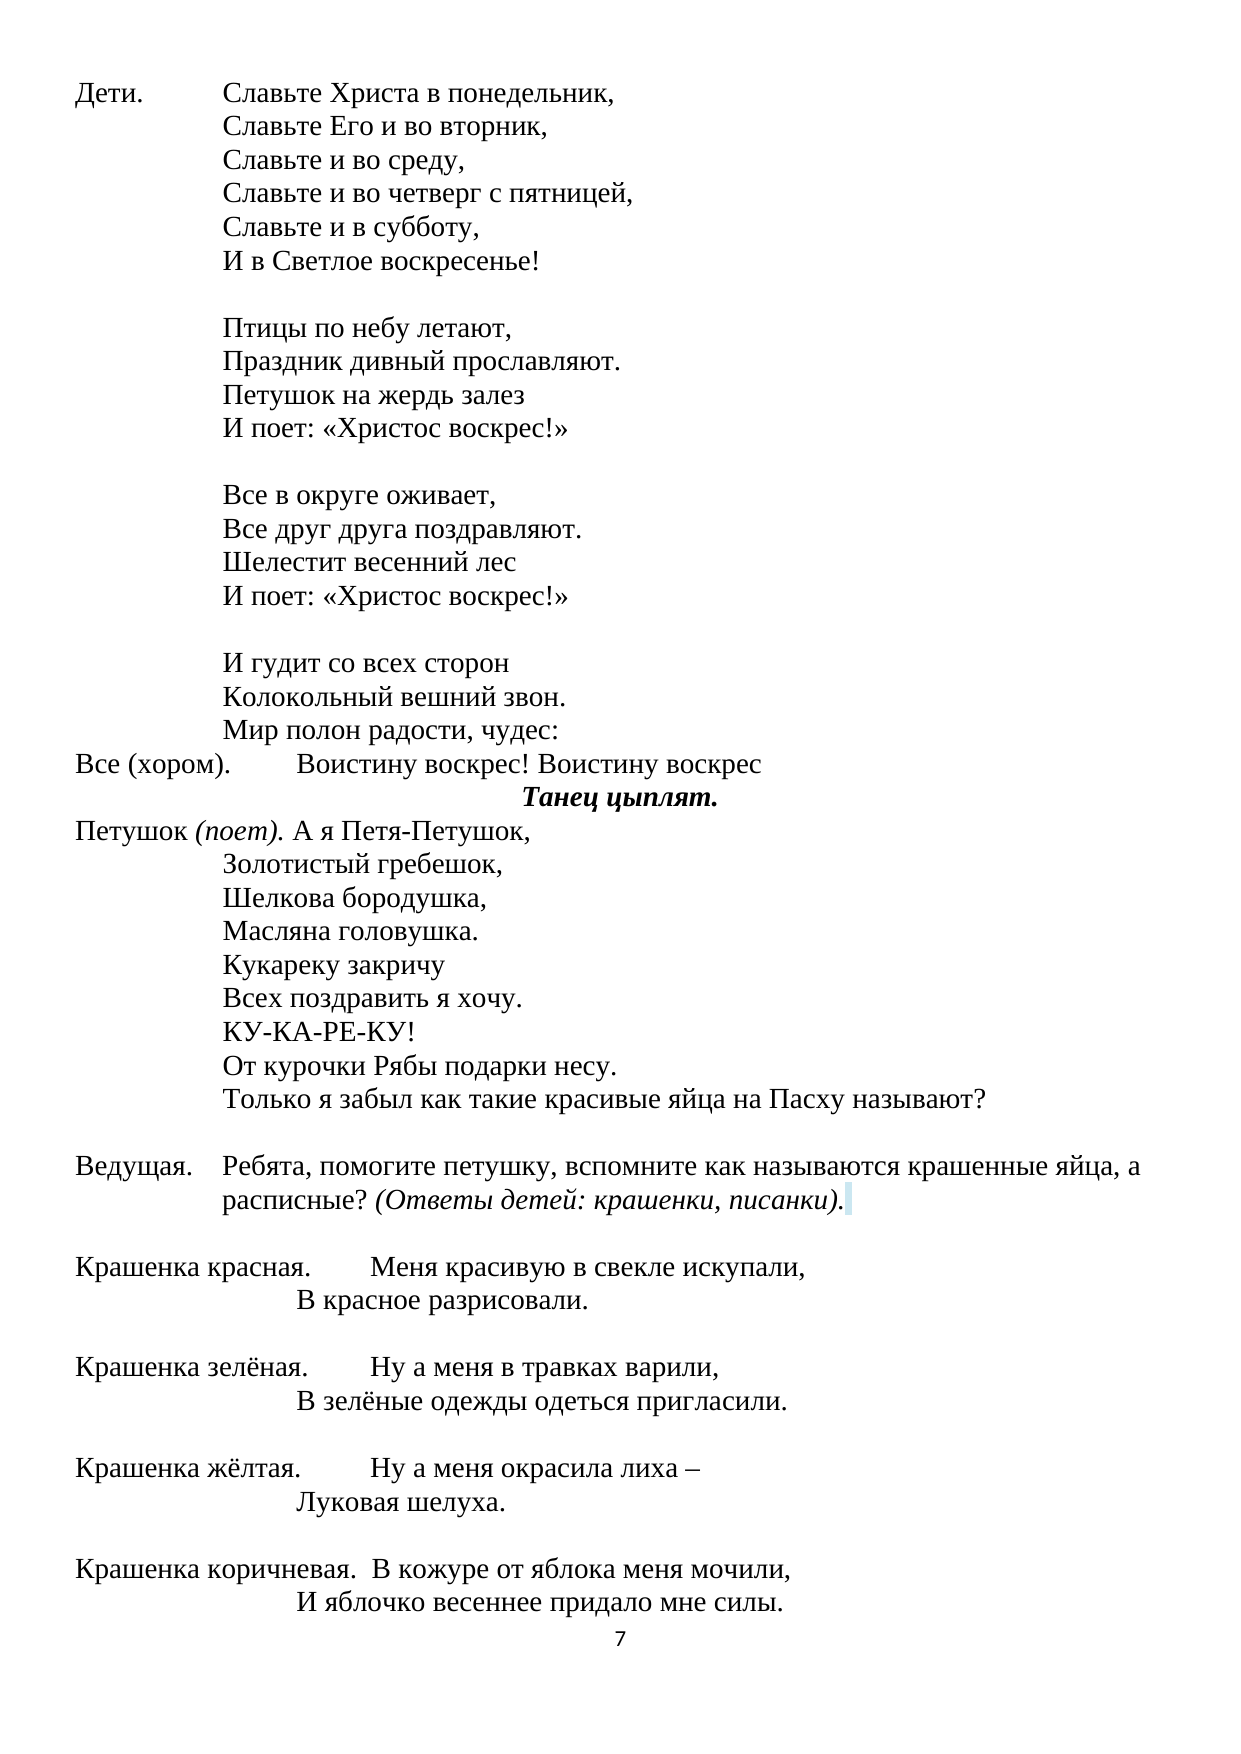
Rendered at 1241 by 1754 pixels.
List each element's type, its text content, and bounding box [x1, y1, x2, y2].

text Мир полон радости, чудес: [149, 712, 1165, 746]
text Славьте и во четверг с пятницей, [149, 176, 1165, 209]
text Петушок (поет). А я Петя-Петушок, [75, 813, 1165, 846]
text В красное разрисовали. [222, 1282, 1165, 1316]
text Крашенка коричневая. В кожуре от яблока меня мочили, [75, 1551, 1165, 1584]
text Славьте и в субботу, [149, 209, 1165, 243]
text Крашенка жёлтая. Ну а меня окрасила лиха – [75, 1450, 1165, 1484]
text И поет: «Христос воскрес!» [149, 578, 1165, 612]
text Все (хором). Воистину воскрес! Воистину воскрес [75, 746, 1165, 779]
text И яблочко весеннее придало мне силы. [222, 1584, 1165, 1618]
text Колокольный вешний звон. [149, 679, 1165, 712]
text Птицы по небу летают, [222, 310, 1165, 343]
text И гудит со всех сторон [149, 645, 1165, 679]
text Праздник дивный прославляют. [149, 343, 1165, 377]
text Крашенка красная. Меня красивую в свекле искупали, [75, 1249, 1165, 1282]
text Ведущая. Ребята, помогите петушку, вспомните как называются крашенные яйца, а расписные? (Ответы детей: крашенки, писанки). [75, 1148, 1165, 1215]
text Все друг друга поздравляют. [149, 511, 1165, 544]
text И поет: «Христос воскрес!» [149, 410, 1165, 444]
text И в Светлое воскресенье! [149, 243, 1165, 276]
text Славьте и во среду, [149, 142, 1165, 176]
text Шелестит весенний лес [149, 544, 1165, 578]
text Только я забыл как такие красивые яйца на Пасху называют? [149, 1081, 1165, 1115]
text Славьте Его и во вторник, [149, 108, 1165, 142]
text В зелёные одежды одеться пригласили. [222, 1383, 1165, 1417]
text Золотистый гребешок, Шелкова бородушка, Масляна головушка. Кукареку закричу Всех поздравить я хочу. КУ-КА-РЕ-КУ! От курочки Рябы подарки несу. [222, 846, 1165, 1081]
text Все в округе оживает, [149, 477, 1165, 511]
text Крашенка зелёная. Ну а меня в травках варили, [75, 1349, 1165, 1383]
text Луковая шелуха. [222, 1484, 1165, 1517]
text Танец цыплят. [75, 779, 1165, 813]
text Петушок на жердь залез [149, 377, 1165, 410]
text Дети. Славьте Христа в понедельник, [75, 75, 1165, 108]
